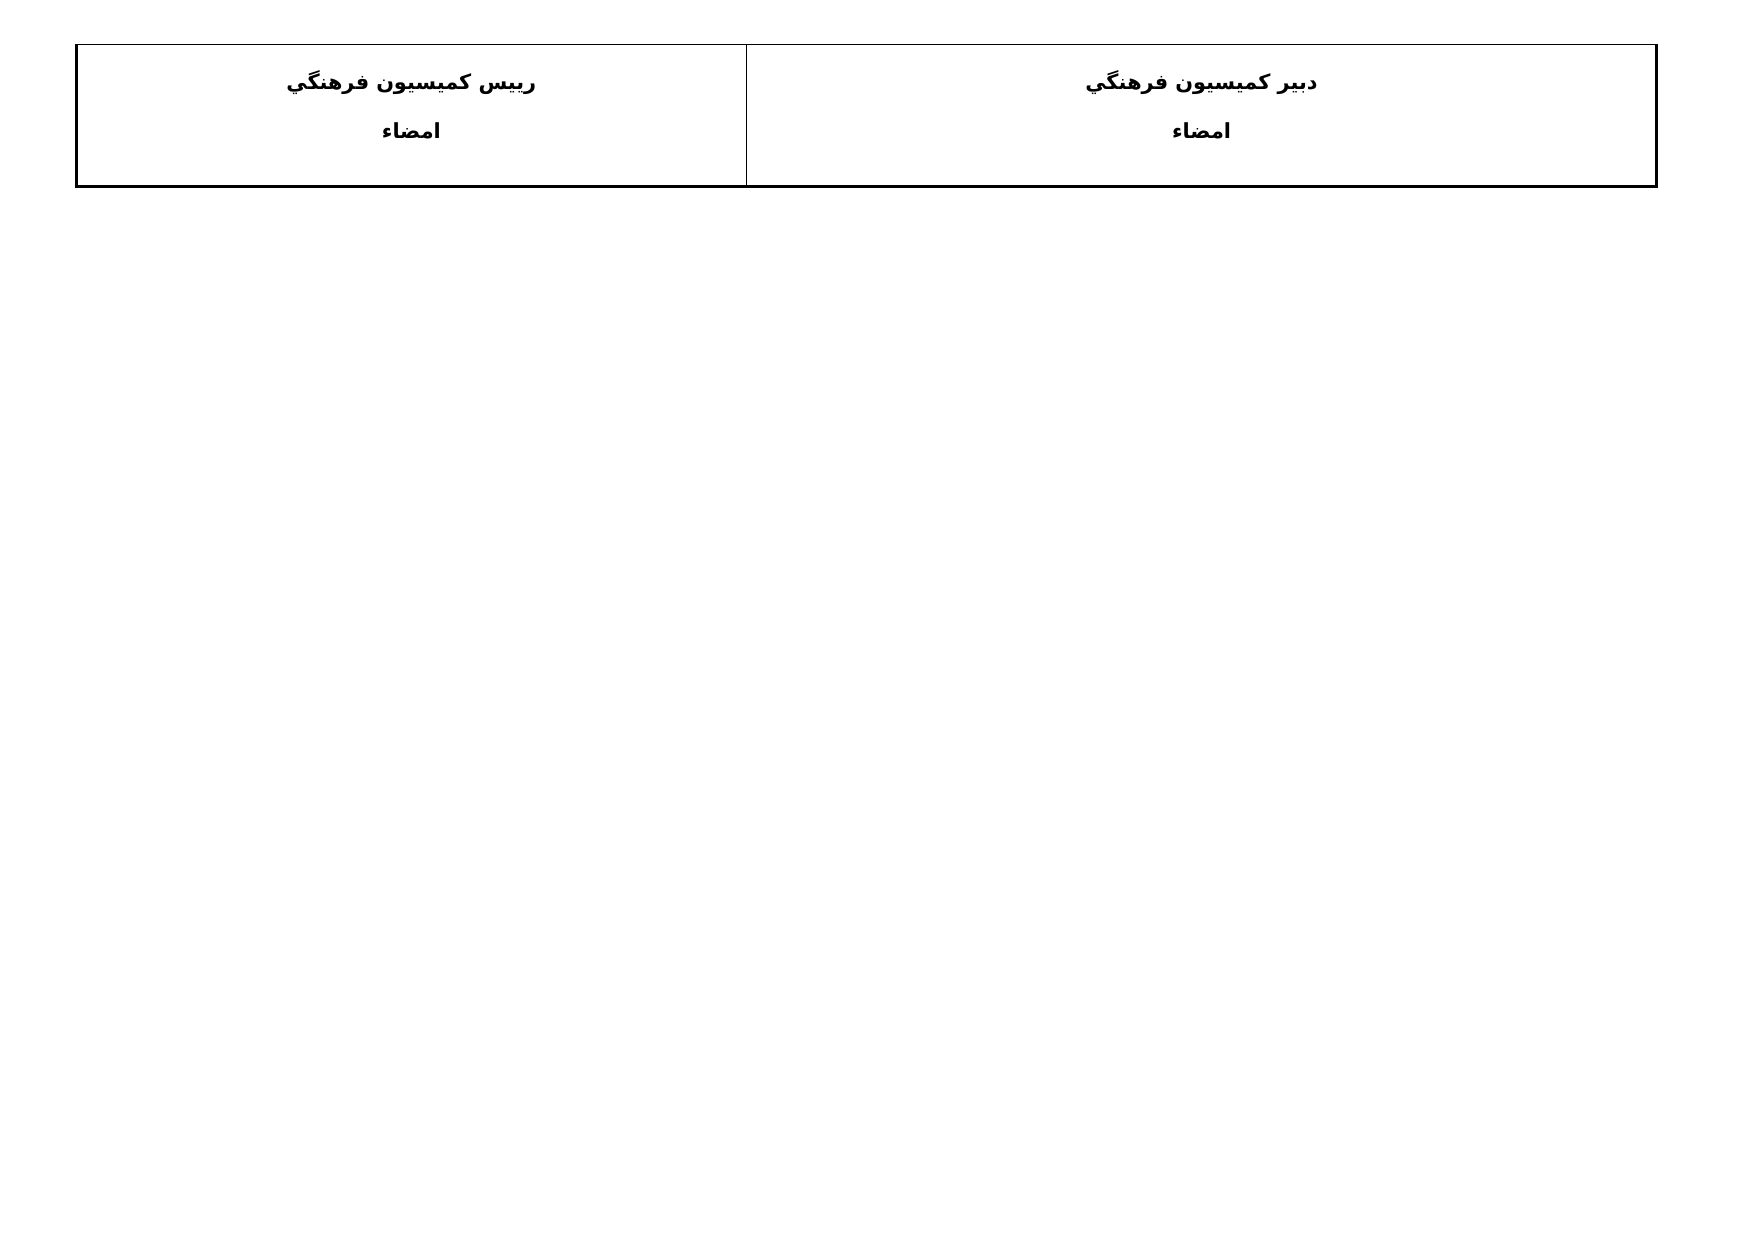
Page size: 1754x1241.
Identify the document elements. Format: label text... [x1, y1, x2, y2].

table_cell رييس کمیسیون فرهنگي امضاء [78, 45, 746, 184]
table_cell دبیر کمیسیون فرهنگي امضاء [747, 45, 1655, 184]
